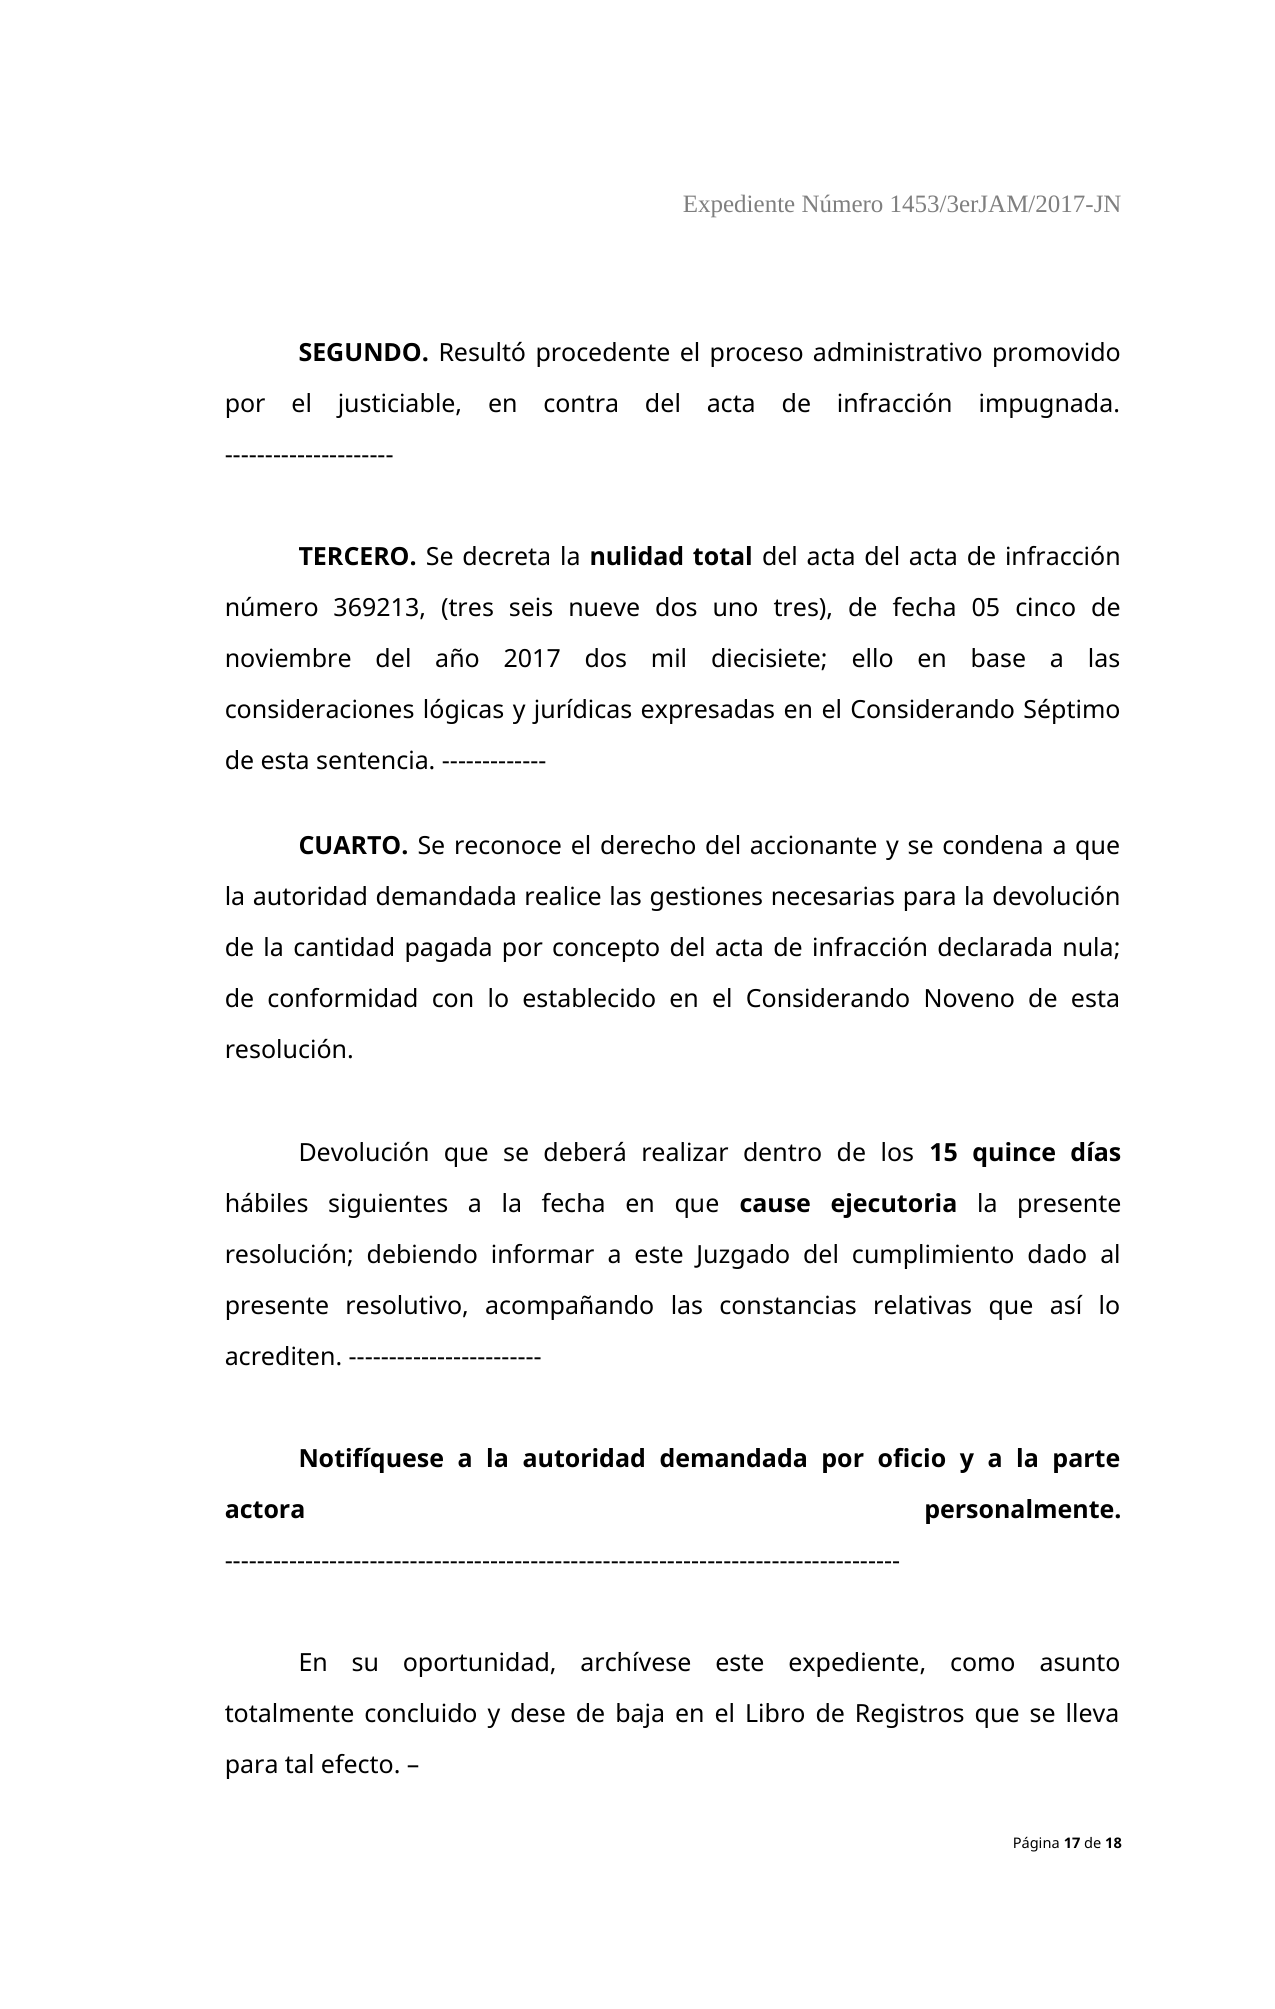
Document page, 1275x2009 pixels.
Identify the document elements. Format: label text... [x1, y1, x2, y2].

text TERCERO. Se decreta la nulidad total del acta del acta de infracción número 369213, (tres seis nueve dos uno tres), de fecha 05 cinco de noviembre del año 2017 dos mil diecisiete; ello en base a las consideraciones lógicas y jurídicas expresadas en el Considerando Séptimo de esta sentencia. ------------- [224, 539, 1121, 777]
text SEGUNDO. Resultó procedente el proceso administrativo promovido por el justiciable, en contra del acta de infracción impugnada. --------------------- [224, 334, 1121, 471]
text CUARTO. Se reconoce el derecho del accionante y se condena a que la autoridad demandada realice las gestiones necesarias para la devolución de la cantidad pagada por concepto del acta de infracción declarada nula; de conformidad con lo establecido en el Considerando Noveno de esta resolución. [224, 828, 1121, 1066]
text En su oportunidad, archívese este expediente, como asunto totalmente concluido y dese de baja en el Libro de Registros que se lleva para tal efecto. – [224, 1645, 1121, 1781]
text Notifíquese a la autoridad demandada por oficio y a la parte actora personalmente. ------------------------------------------------------------------------------------ [224, 1441, 1121, 1577]
text Devolución que se deberá realizar dentro de los 15 quince días hábiles siguientes a la fecha en que cause ejecutoria la presente resolución; debiendo informar a este Juzgado del cumplimiento dado al presente resolutivo, acompañando las constancias relativas que así lo acrediten. ------------------------ [224, 1134, 1121, 1372]
